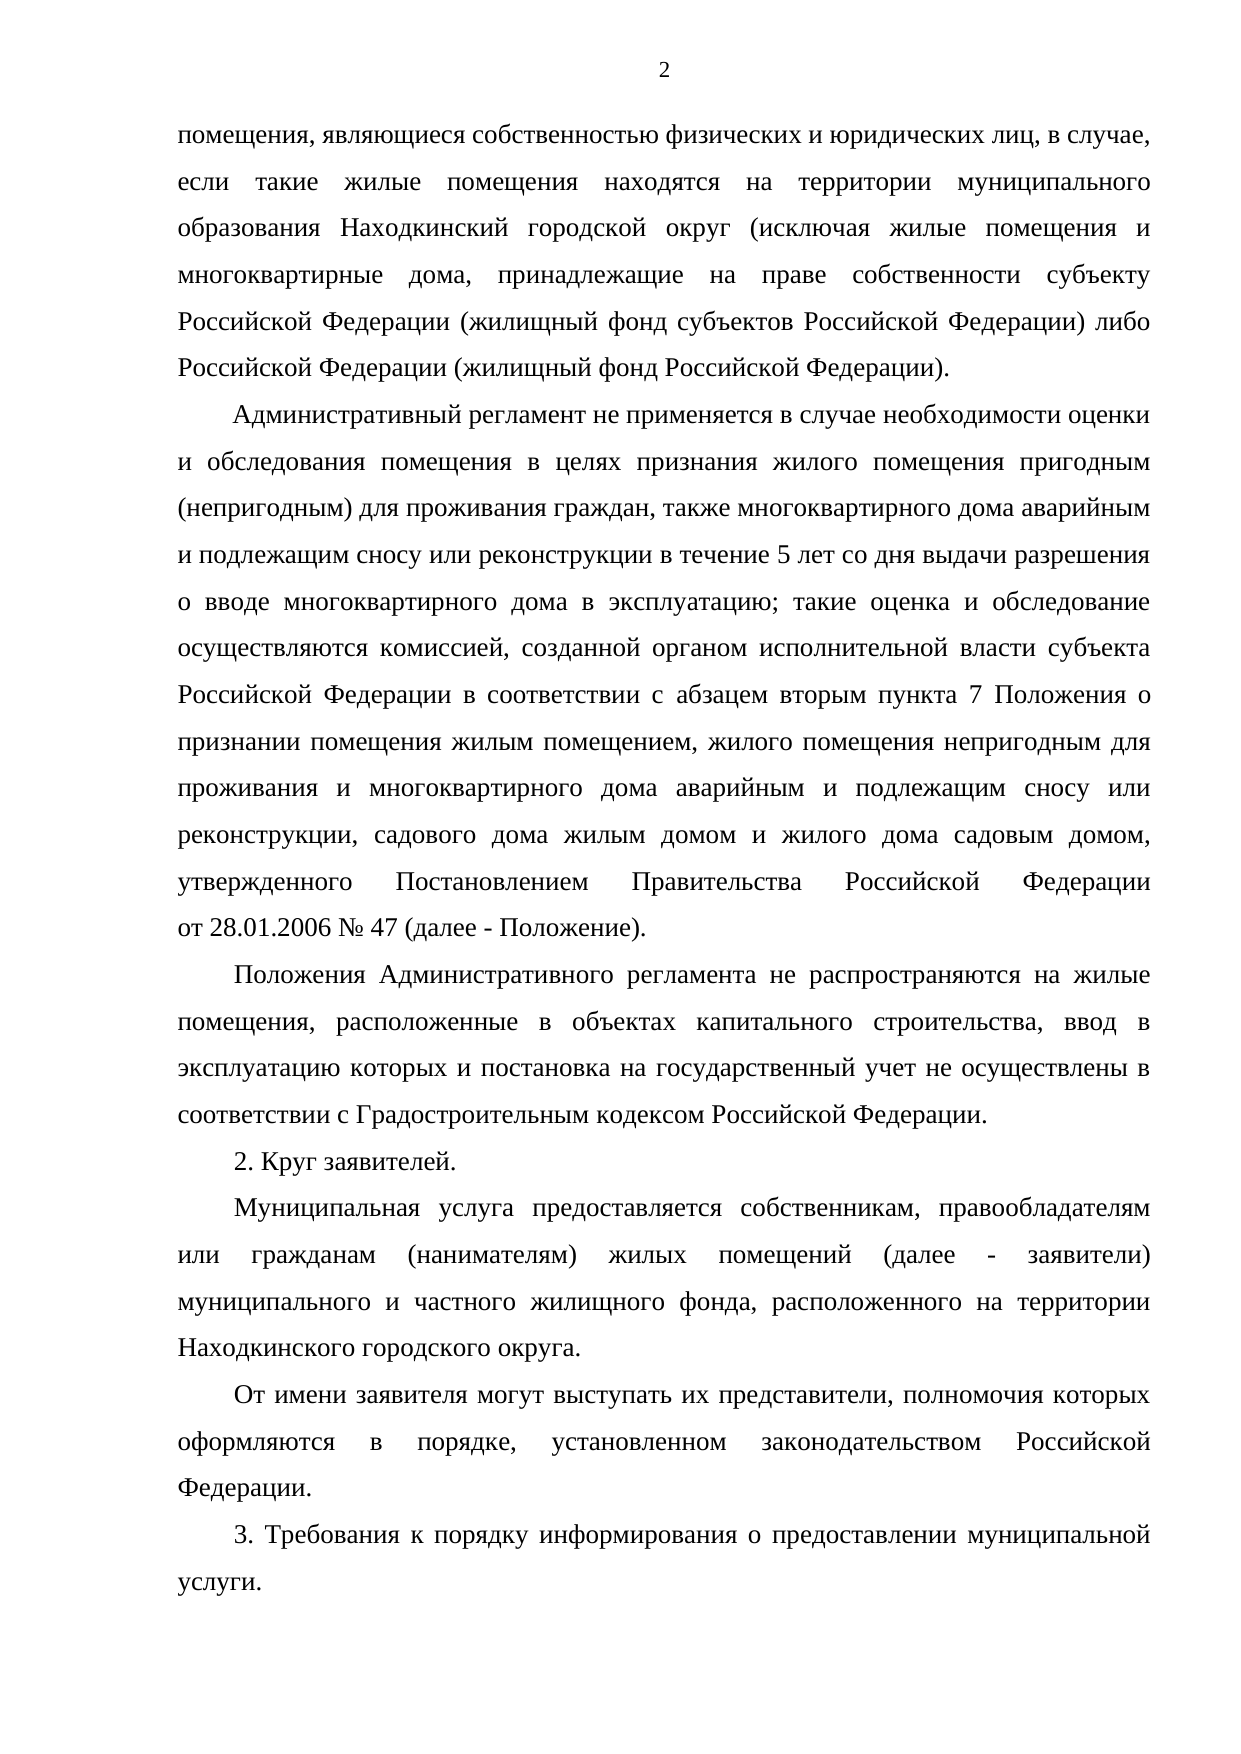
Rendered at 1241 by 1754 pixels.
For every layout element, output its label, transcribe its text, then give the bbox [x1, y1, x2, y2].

text Положения Административного регламента не распространяются на жилые помещения, расположенные в объектах капитального строительства, ввод в эксплуатацию которых и постановка на государственный учет не осуществлены в соответствии с Градостроительным кодексом Российской Федерации. [177, 958, 1152, 1129]
text От имени заявителя могут выступать их представители, полномочия которых оформляются в порядке, установленном законодательством Российской Федерации. [177, 1378, 1152, 1503]
text 3. Требования к порядку информирования о предоставлении муниципальной услуги. [177, 1518, 1152, 1596]
text Административный регламент не применяется в случае необходимости оценки и обследования помещения в целях признания жилого помещения пригодным (непригодным) для проживания граждан, также многоквартирного дома аварийным и подлежащим сносу или реконструкции в течение 5 лет со дня выдачи разрешения о вводе многоквартирного дома в эксплуатацию; такие оценка и обследование осуществляются комиссией, созданной органом исполнительной власти субъекта Российской Федерации в соответствии с абзацем вторым пункта 7 Положения о признании помещения жилым помещением, жилого помещения непригодным для проживания и многоквартирного дома аварийным и подлежащим сносу или реконструкции, садового дома жилым домом и жилого дома садовым домом, утвержденного Постановлением Правительства Российской Федерации от 28.01.2006 № 47 (далее - Положение). [177, 398, 1152, 943]
text Муниципальная услуга предоставляется собственникам, правообладателям или гражданам (нанимателям) жилых помещений (далее - заявители) муниципального и частного жилищного фонда, расположенного на территории Находкинского городского округа. [177, 1191, 1152, 1363]
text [177, 118, 1152, 383]
text 2. Круг заявителей. [177, 1145, 1152, 1176]
